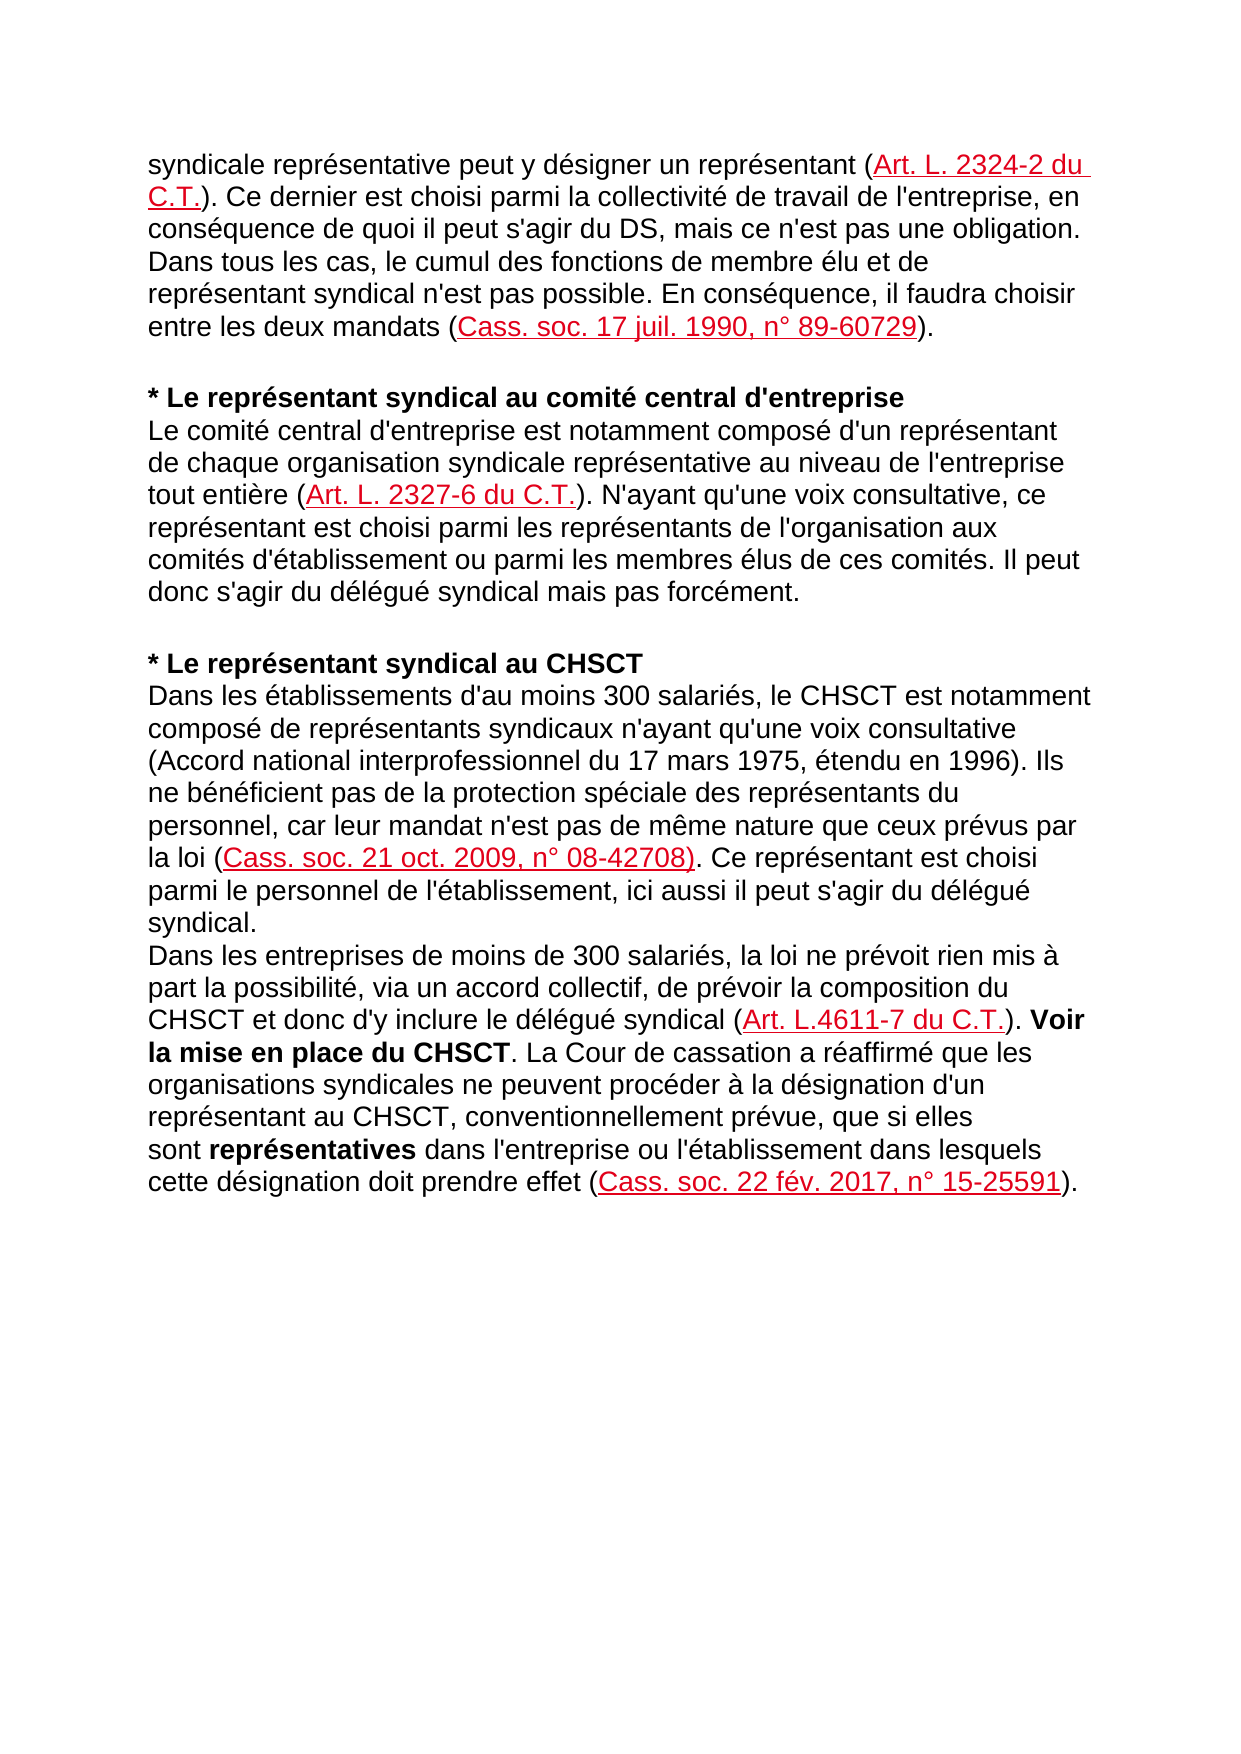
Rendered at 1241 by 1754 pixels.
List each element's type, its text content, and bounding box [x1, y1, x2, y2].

text * Le représentant syndical au comité central d'entreprise Le comité central d'entreprise est notamment composé d'un représentant de chaque organisation syndicale représentative au niveau de l'entreprise tout entière (Art. L. 2327-6 du C.T.). N'ayant qu'une voix consultative, ce représentant est choisi parmi les représentants de l'organisation aux comités d'établissement ou parmi les membres élus de ces comités. Il peut donc s'agir du délégué syndical mais pas forcément. [148, 381, 1093, 608]
text * Le représentant syndical au CHSCT Dans les établissements d'au moins 300 salariés, le CHSCT est notamment composé de représentants syndicaux n'ayant qu'une voix consultative (Accord national interprofessionnel du 17 mars 1975, étendu en 1996). Ils ne bénéficient pas de la protection spéciale des représentants du personnel, car leur mandat n'est pas de même nature que ceux prévus par la loi (Cass. soc. 21 oct. 2009, n° 08-42708). Ce représentant est choisi parmi le personnel de l'établissement, ici aussi il peut s'agir du délégué syndical. Dans les entreprises de moins de 300 salariés, la loi ne prévoit rien mis à part la possibilité, via un accord collectif, de prévoir la composition du CHSCT et donc d'y inclure le délégué syndical (Art. L.4611-7 du C.T.). Voir la mise en place du CHSCT. La Cour de cassation a réaffirmé que les organisations syndicales ne peuvent procéder à la désignation d'un représentant au CHSCT, conventionnellement prévue, que si elles sont représentatives dans l'entreprise ou l'établissement dans lesquels cette désignation doit prendre effet (Cass. soc. 22 fév. 2017, n° 15-25591). [148, 647, 1093, 1198]
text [148, 148, 1093, 342]
